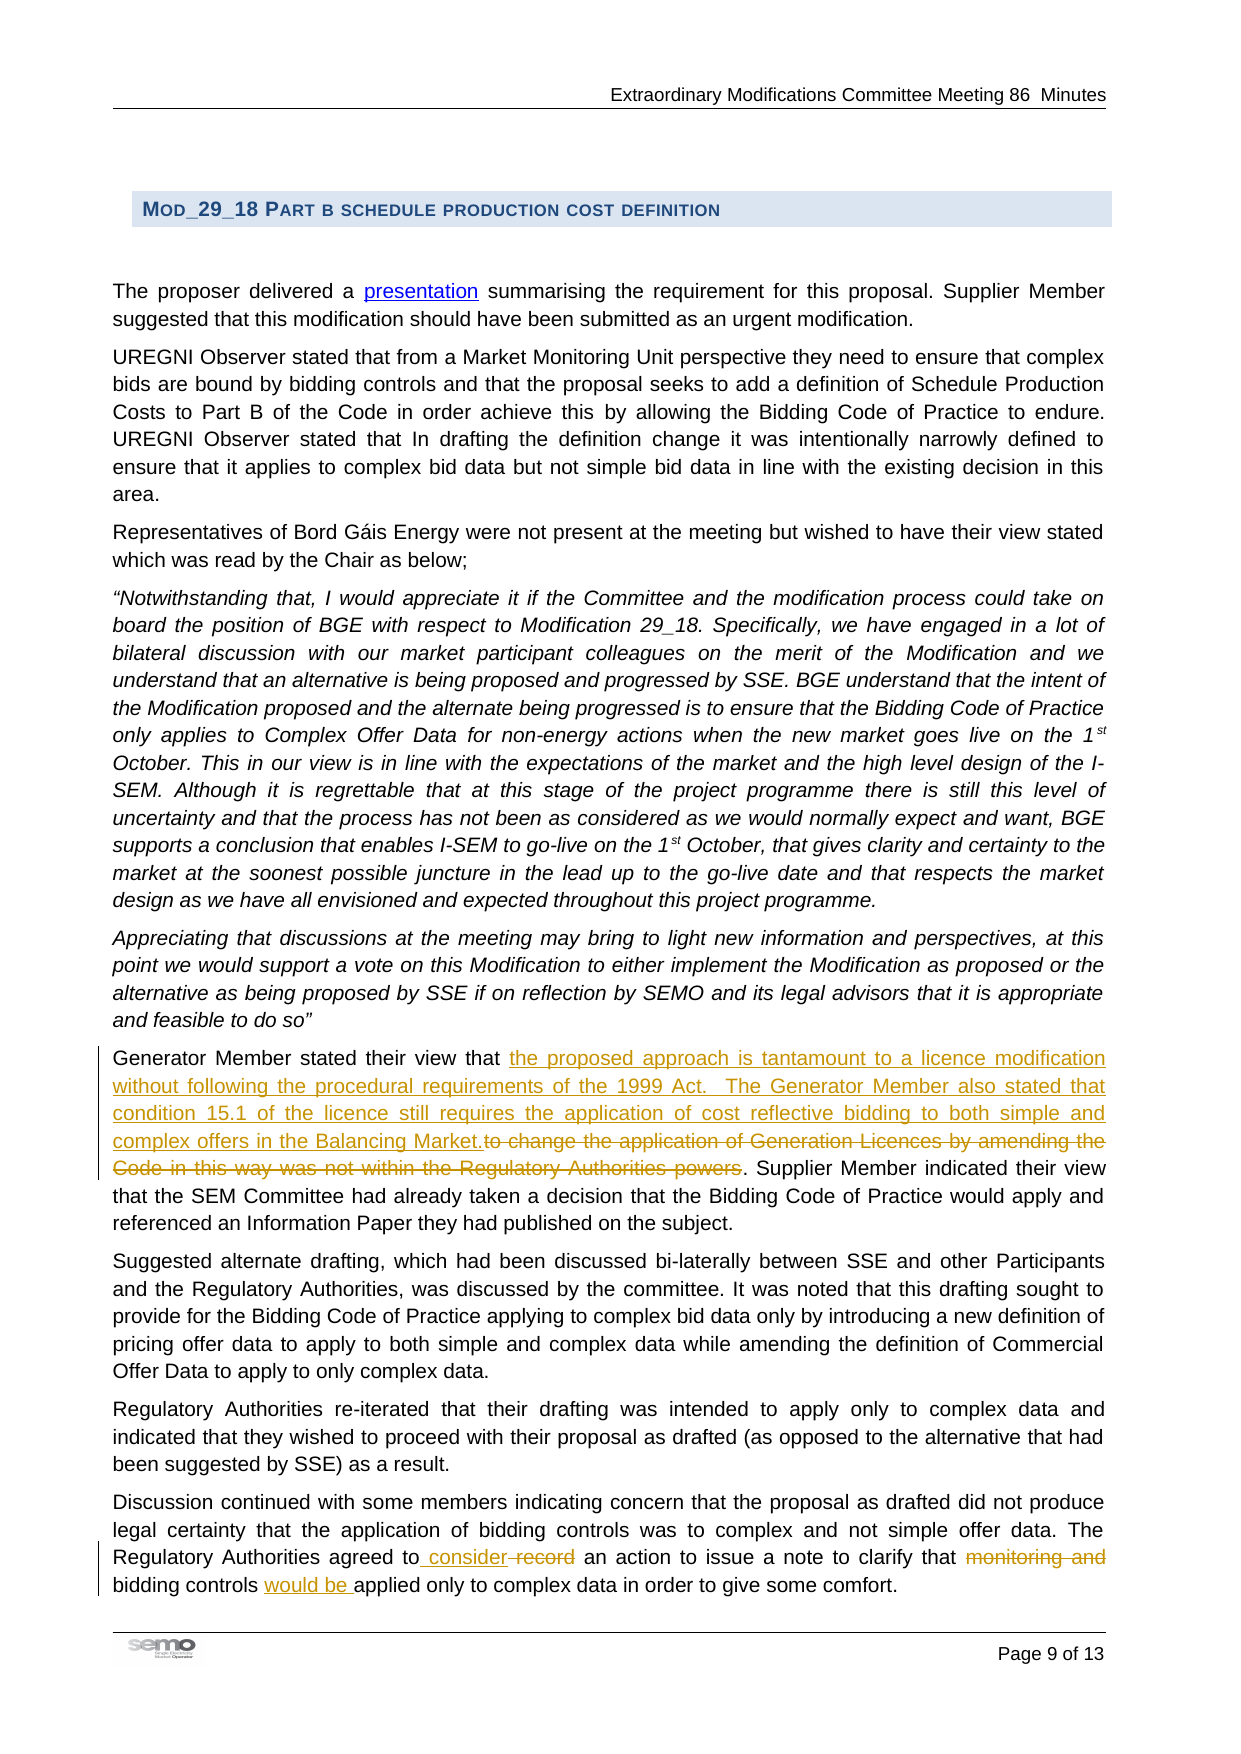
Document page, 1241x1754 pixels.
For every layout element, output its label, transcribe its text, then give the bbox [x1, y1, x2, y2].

subtitle Mod_29_18 Part b schedule production cost definition [138, 197, 1106, 221]
text Generator Member stated their view that . Supplier Member indicated their view that the SEM Committee had already taken a decision that the Bidding Code of Practice would apply and referenced an Information Paper they had published on the subject. [112, 1046, 1106, 1095]
text Appreciating that discussions at the meeting may bring to light new information and perspectives, at this point we would support a vote on this Modification to either implement the Modification as proposed or the alternative as being proposed by SSE if on reflection by SEMO and its legal advisors that it is appropriate and feasible to do so” [112, 926, 1106, 1032]
text “Notwithstanding that, I would appreciate it if the Committee and the modification process could take on board the position of BGE with respect to Modification 29_18. Specifically, we have engaged in a lot of bilateral discussion with our market participant colleagues on the merit of the Modification and we understand that an alternative is being proposed and progressed by SSE. BGE understand that the intent of the Modification proposed and the alternate being progressed is to ensure that the Bidding Code of Practice only applies to Complex Offer Data for non-energy actions when the new market goes live on the 1st October. This in our view is in line with the expectations of the market and the high level design of the I-SEM. Although it is regrettable that at this stage of the project programme there is still this level of uncertainty and that the process has not been as considered as we would normally expect and want, BGE supports a conclusion that enables I-SEM to go-live on the 1st October, that gives clarity and certainty to the market at the soonest possible juncture in the lead up to the go-live date and that respects the market design as we have all envisioned and expected throughout this project programme. [112, 585, 1106, 912]
text The proposer delivered a presentation summarising the requirement for this proposal. Supplier Member suggested that this modification should have been submitted as an urgent modification. [112, 279, 1106, 331]
text Suggested alternate drafting, which had been discussed bi-laterally between SSE and other Participants and the Regulatory Authorities, was discussed by the committee. It was noted that this drafting sought to provide for the Bidding Code of Practice applying to complex bid data only by introducing a new definition of pricing offer data to apply to both simple and complex data while amending the definition of Commercial Offer Data to apply to only complex data. [112, 1249, 1106, 1383]
text Discussion continued with some members indicating concern that the proposal as drafted did not produce legal certainty that the application of bidding controls was to complex and not simple offer data. The Regulatory Authorities agreed to an action to issue a note to clarify that bidding controls applied only to complex data in order to give some comfort. [112, 1490, 1106, 1596]
text Regulatory Authorities re-iterated that their drafting was intended to apply only to complex data and indicated that they wished to proceed with their proposal as drafted (as opposed to the alternative that had been suggested by SSE) as a result. [112, 1397, 1106, 1476]
text Generator Member stated their view that . Supplier Member indicated their view that the SEM Committee had already taken a decision that the Bidding Code of Practice would apply and referenced an Information Paper they had published on the subject. [112, 1123, 1106, 1235]
text Representatives of Bord Gáis Energy were not present at the meeting but wished to have their view stated which was read by the Chair as below; [112, 520, 1106, 571]
text Generator Member stated their view that . Supplier Member indicated their view that the SEM Committee had already taken a decision that the Bidding Code of Practice would apply and referenced an Information Paper they had published on the subject. [112, 1096, 1106, 1122]
text UREGNI Observer stated that from a Market Monitoring Unit perspective they need to ensure that complex bids are bound by bidding controls and that the proposal seeks to add a definition of Schedule Production Costs to Part B of the Code in order achieve this by allowing the Bidding Code of Practice to endure. UREGNI Observer stated that In drafting the definition change it was intentionally narrowly defined to ensure that it applies to complex bid data but not simple bid data in line with the existing decision in this area. [112, 344, 1106, 506]
